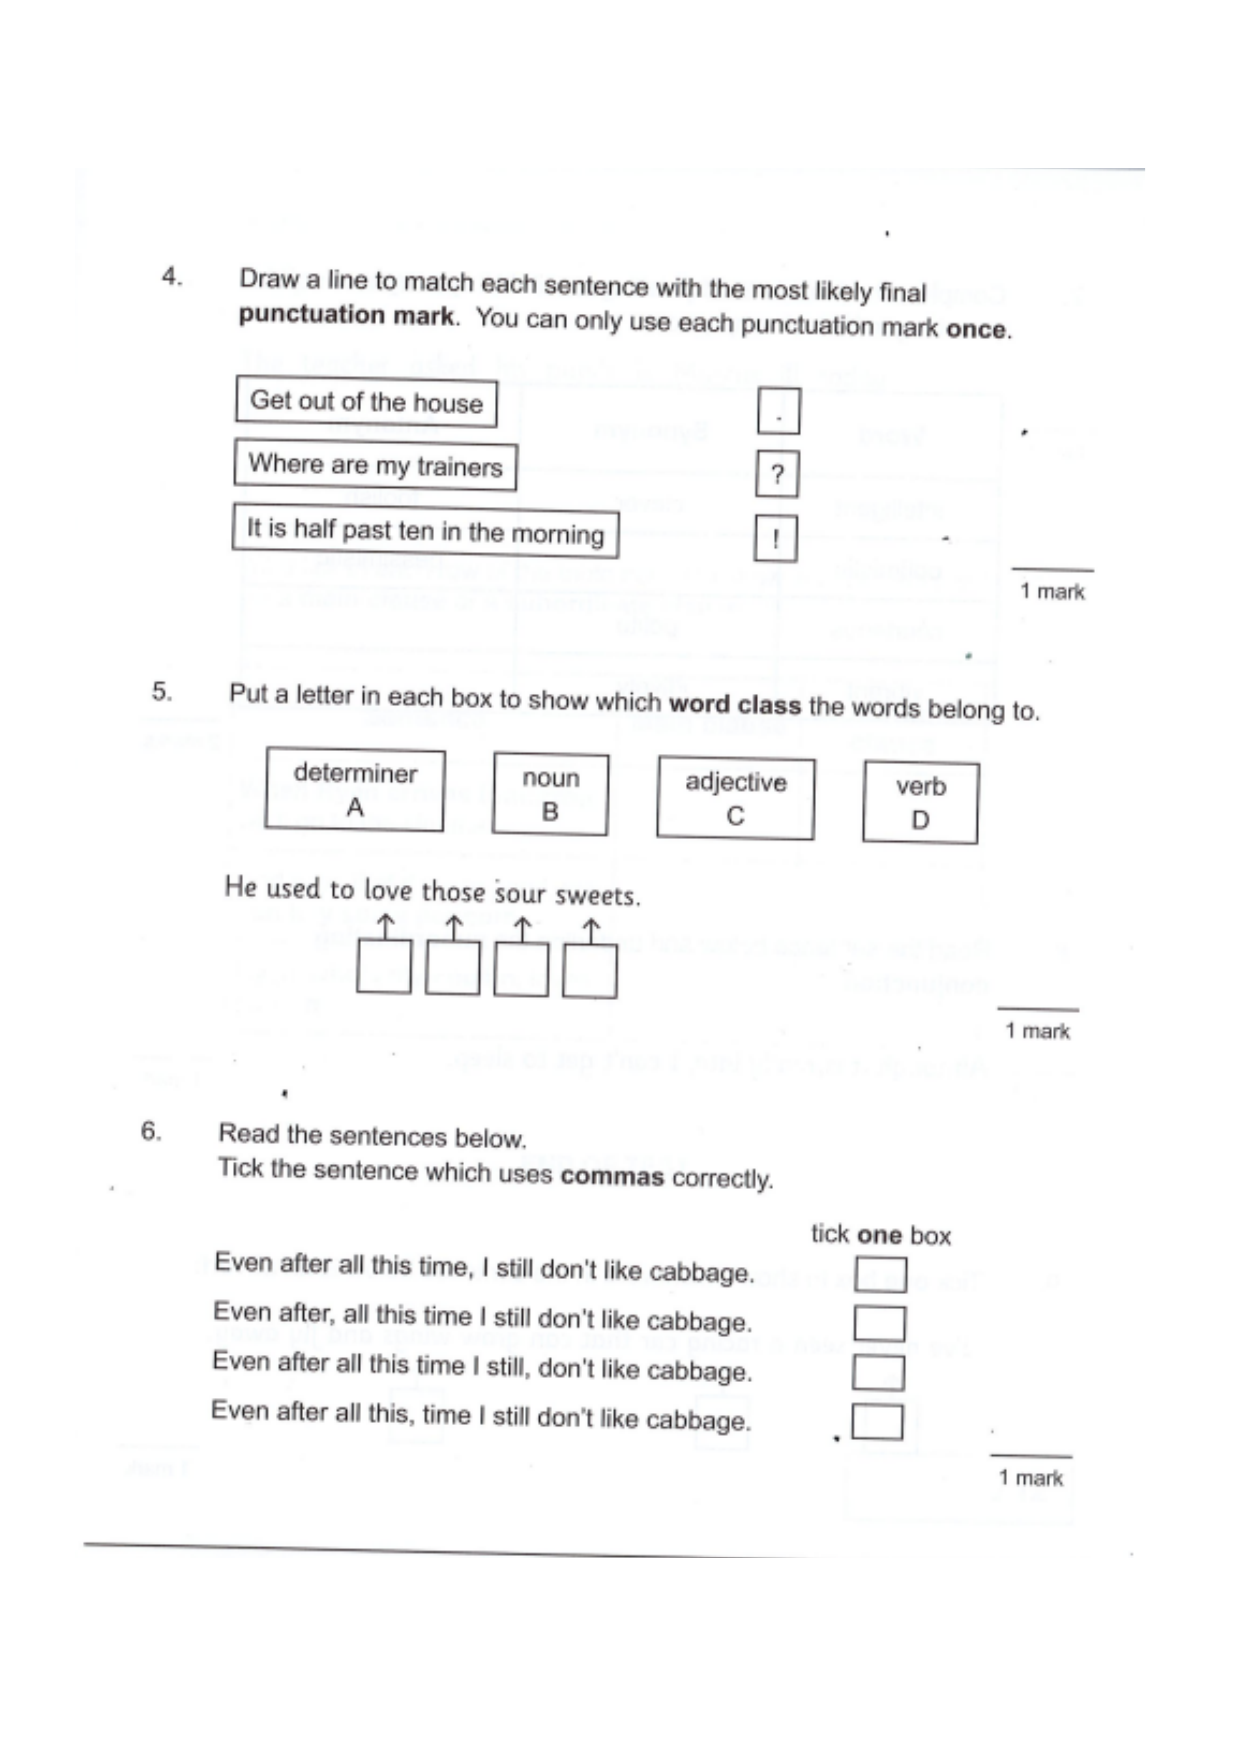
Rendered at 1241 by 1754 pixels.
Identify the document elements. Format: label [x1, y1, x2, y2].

picture [75, 168, 1146, 1558]
